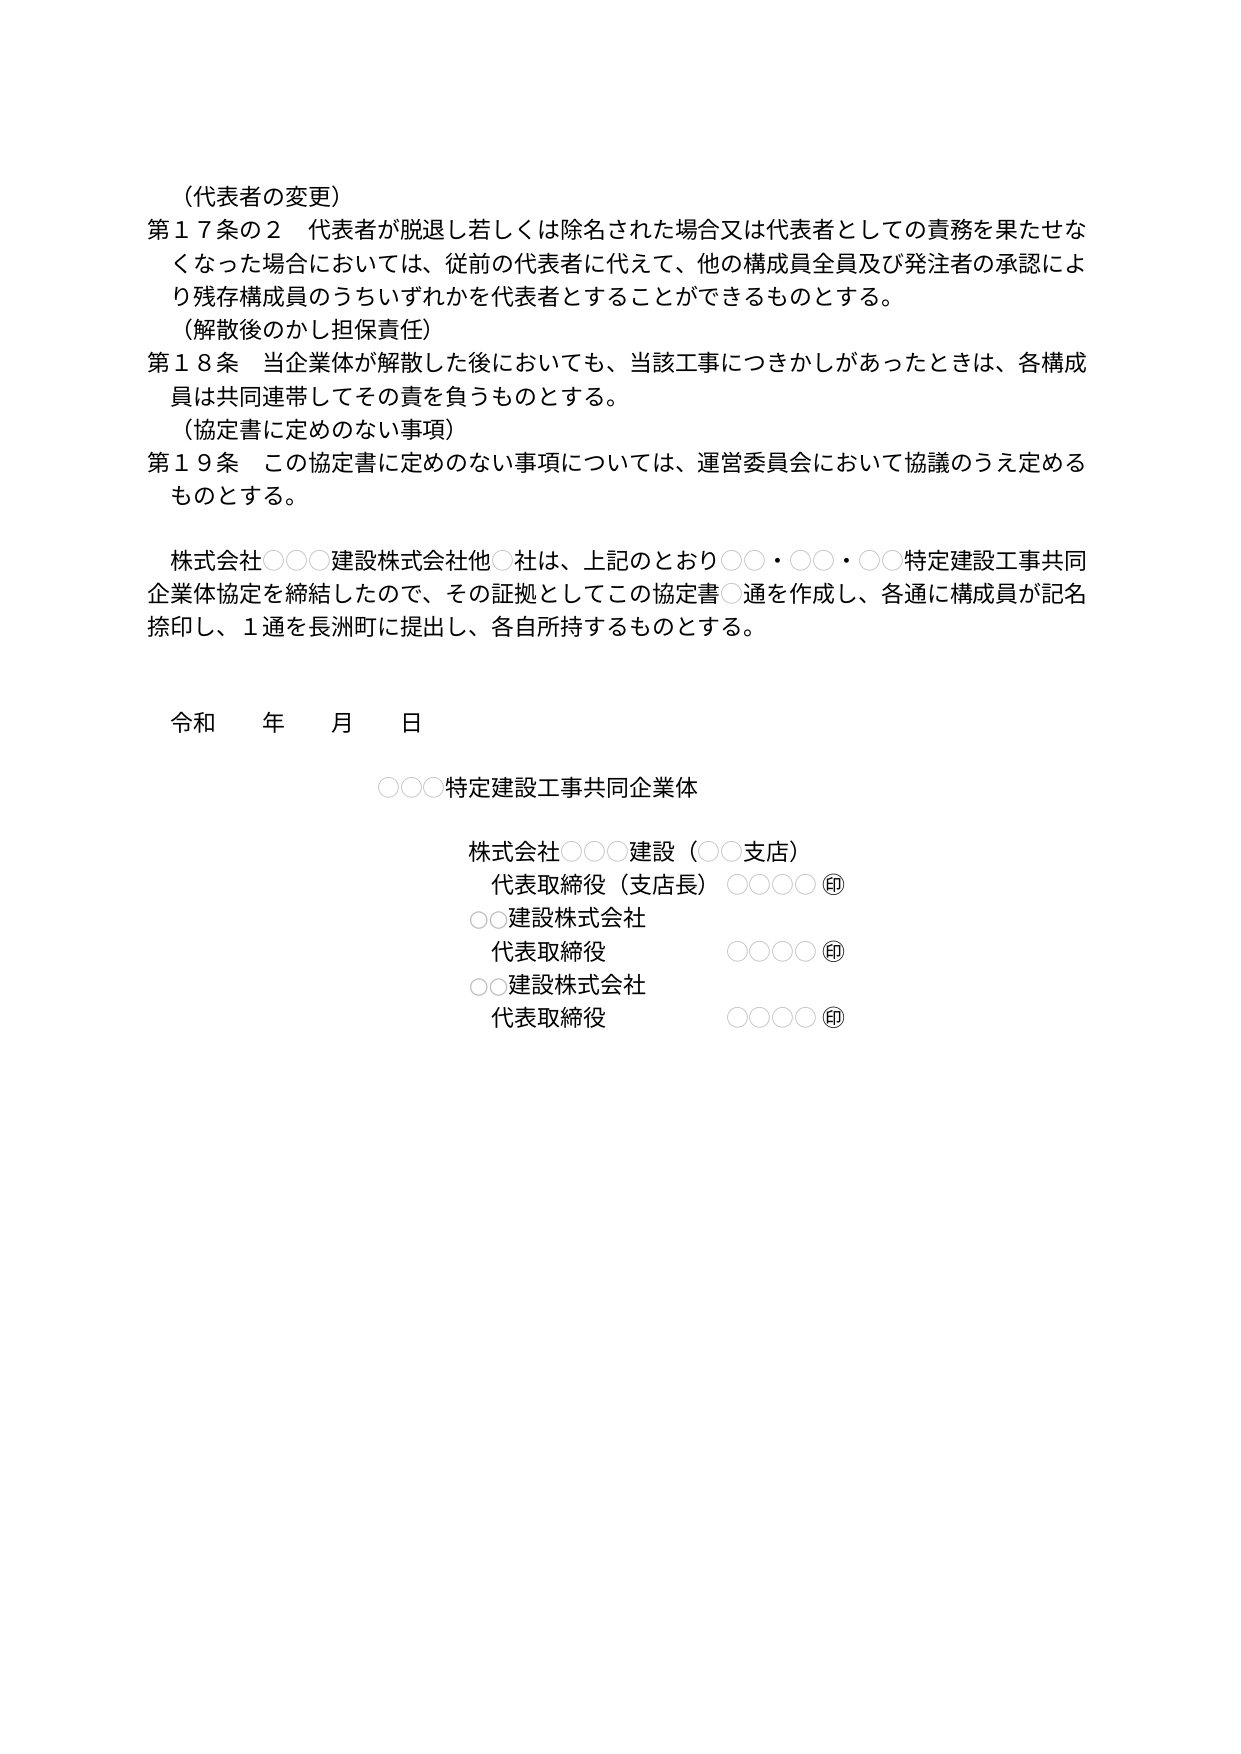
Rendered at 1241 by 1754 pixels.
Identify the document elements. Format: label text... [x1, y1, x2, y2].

text ○○建設株式会社 [148, 900, 1092, 934]
text 第１７条の２ 代表者が脱退し若しくは除名された場合又は代表者としての責務を果たせなくなった場合においては、従前の代表者に代えて、他の構成員全員及び発注者の承認により残存構成員のうちいずれかを代表者とすることができるものとする。 [148, 212, 1092, 312]
text （解散後のかし担保責任） [148, 312, 1092, 345]
text 第１８条 当企業体が解散した後においても、当該工事につきかしがあったときは、各構成員は共同連帯してその責を負うものとする。 [148, 345, 1092, 412]
text 株式会社○○○建設（○○支店） [148, 834, 1092, 867]
text （協定書に定めのない事項） [148, 412, 1092, 445]
text 代表取締役 ○○○○ ㊞ [148, 934, 1092, 967]
text 代表取締役 ○○○○ ㊞ [148, 1000, 1092, 1033]
text （代表者の変更） [148, 179, 1092, 212]
text 株式会社○○○建設株式会社他○社は、上記のとおり○○・○○・○○特定建設工事共同企業体協定を締結したので、その証拠としてこの協定書○通を作成し、各通に構成員が記名捺印し、１通をに提出し、各自所持するものとする。 [148, 543, 1092, 642]
text 第１９条 この協定書に定めのない事項については、運営委員会において協議のうえ定めるものとする。 [148, 445, 1092, 511]
text 代表取締役（支店長） ○○○○ ㊞ [148, 867, 1092, 900]
text 令和 年 月 日 [148, 705, 1092, 738]
text ○○○特定建設工事共同企業体 [148, 769, 1092, 803]
text ○○建設株式会社 [148, 967, 1092, 1000]
